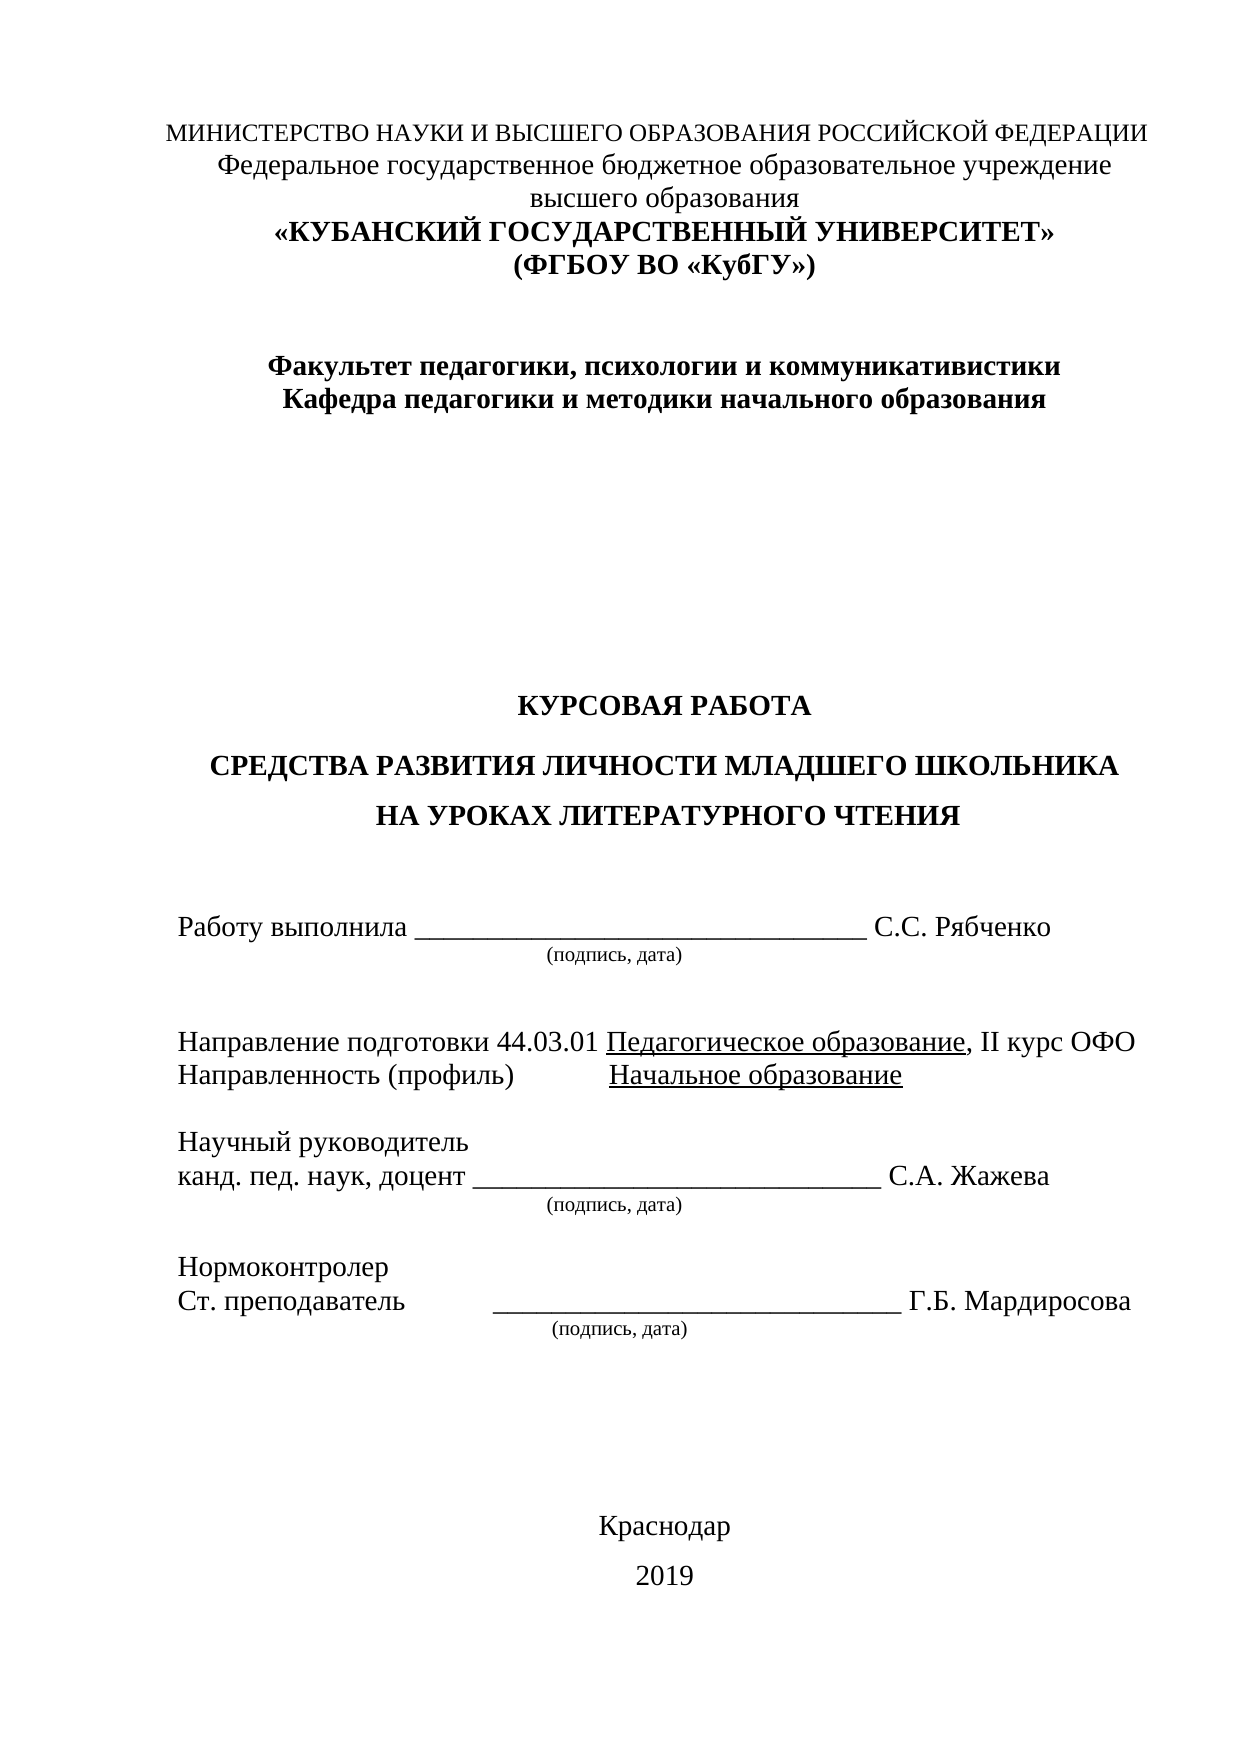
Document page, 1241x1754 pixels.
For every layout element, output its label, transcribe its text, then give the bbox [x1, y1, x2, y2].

text Направление подготовки 44.03.01 Педагогическое образование, II курс ОФО [177, 1024, 1152, 1057]
text средства развития личности младшего школьника [177, 748, 1152, 782]
text канд. пед. наук, доцент ____________________________ С.А. Жажева [177, 1158, 1152, 1192]
text Федеральное государственное бюджетное образовательное учреждение высшего образования [177, 147, 1152, 214]
text Направленность (профиль) Начальное образование [177, 1057, 1181, 1091]
text (подпись, дата) [546, 1192, 1152, 1216]
text (ФГБОУ ВО «КубГУ») [177, 247, 1152, 281]
text Ст. преподаватель ____________________________ Г.Б. Мардиросова [177, 1283, 1152, 1316]
text Работу выполнила _______________________________ С.С. Рябченко [177, 909, 1152, 942]
text (подпись, дата) [546, 942, 1152, 966]
text Краснодар [177, 1508, 1152, 1542]
subtitle Министерство науки и ВЫСШЕГО образования Российской Федерации [162, 118, 1152, 147]
text 2019 [177, 1558, 1152, 1592]
text на уроках литературного чтения [177, 798, 1152, 832]
text Кафедра педагогики и методики начального образования [177, 382, 1152, 415]
text Нормоконтролер [177, 1249, 1152, 1283]
text Научный руководитель [177, 1124, 1152, 1158]
subtitle КУРСОВАЯ РАБОТА [177, 688, 1152, 722]
text Факультет педагогики, психологии и коммуникативистики [177, 348, 1152, 382]
subtitle «КУБАНСКИЙ ГОСУДАРСТВЕННЫЙ УНИВЕРСИТЕТ» [177, 214, 1152, 247]
text (подпись, дата) [546, 1316, 1152, 1340]
